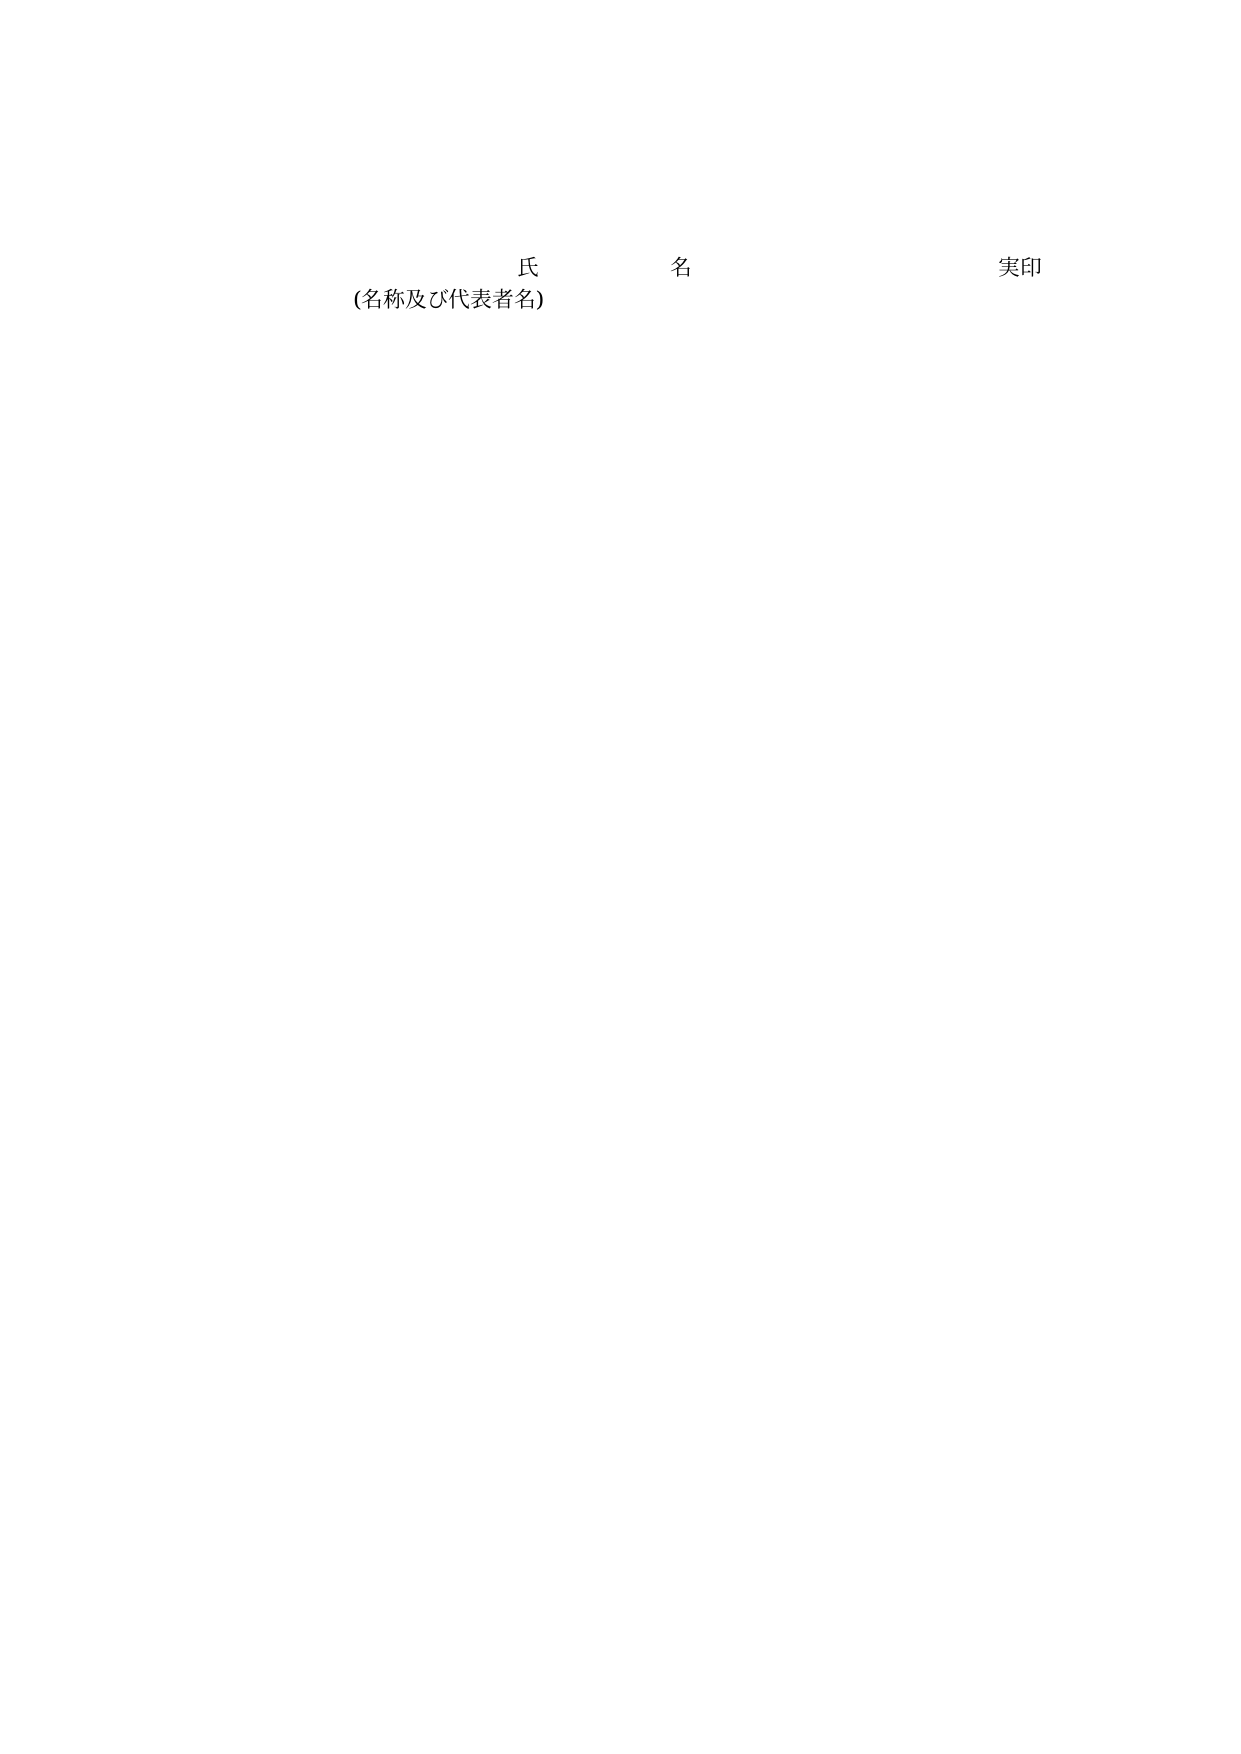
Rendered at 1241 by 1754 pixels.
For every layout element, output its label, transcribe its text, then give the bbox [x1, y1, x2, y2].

text 氏 名 実印 [177, 249, 1063, 282]
text (名称及び代表者名) [177, 282, 1063, 314]
